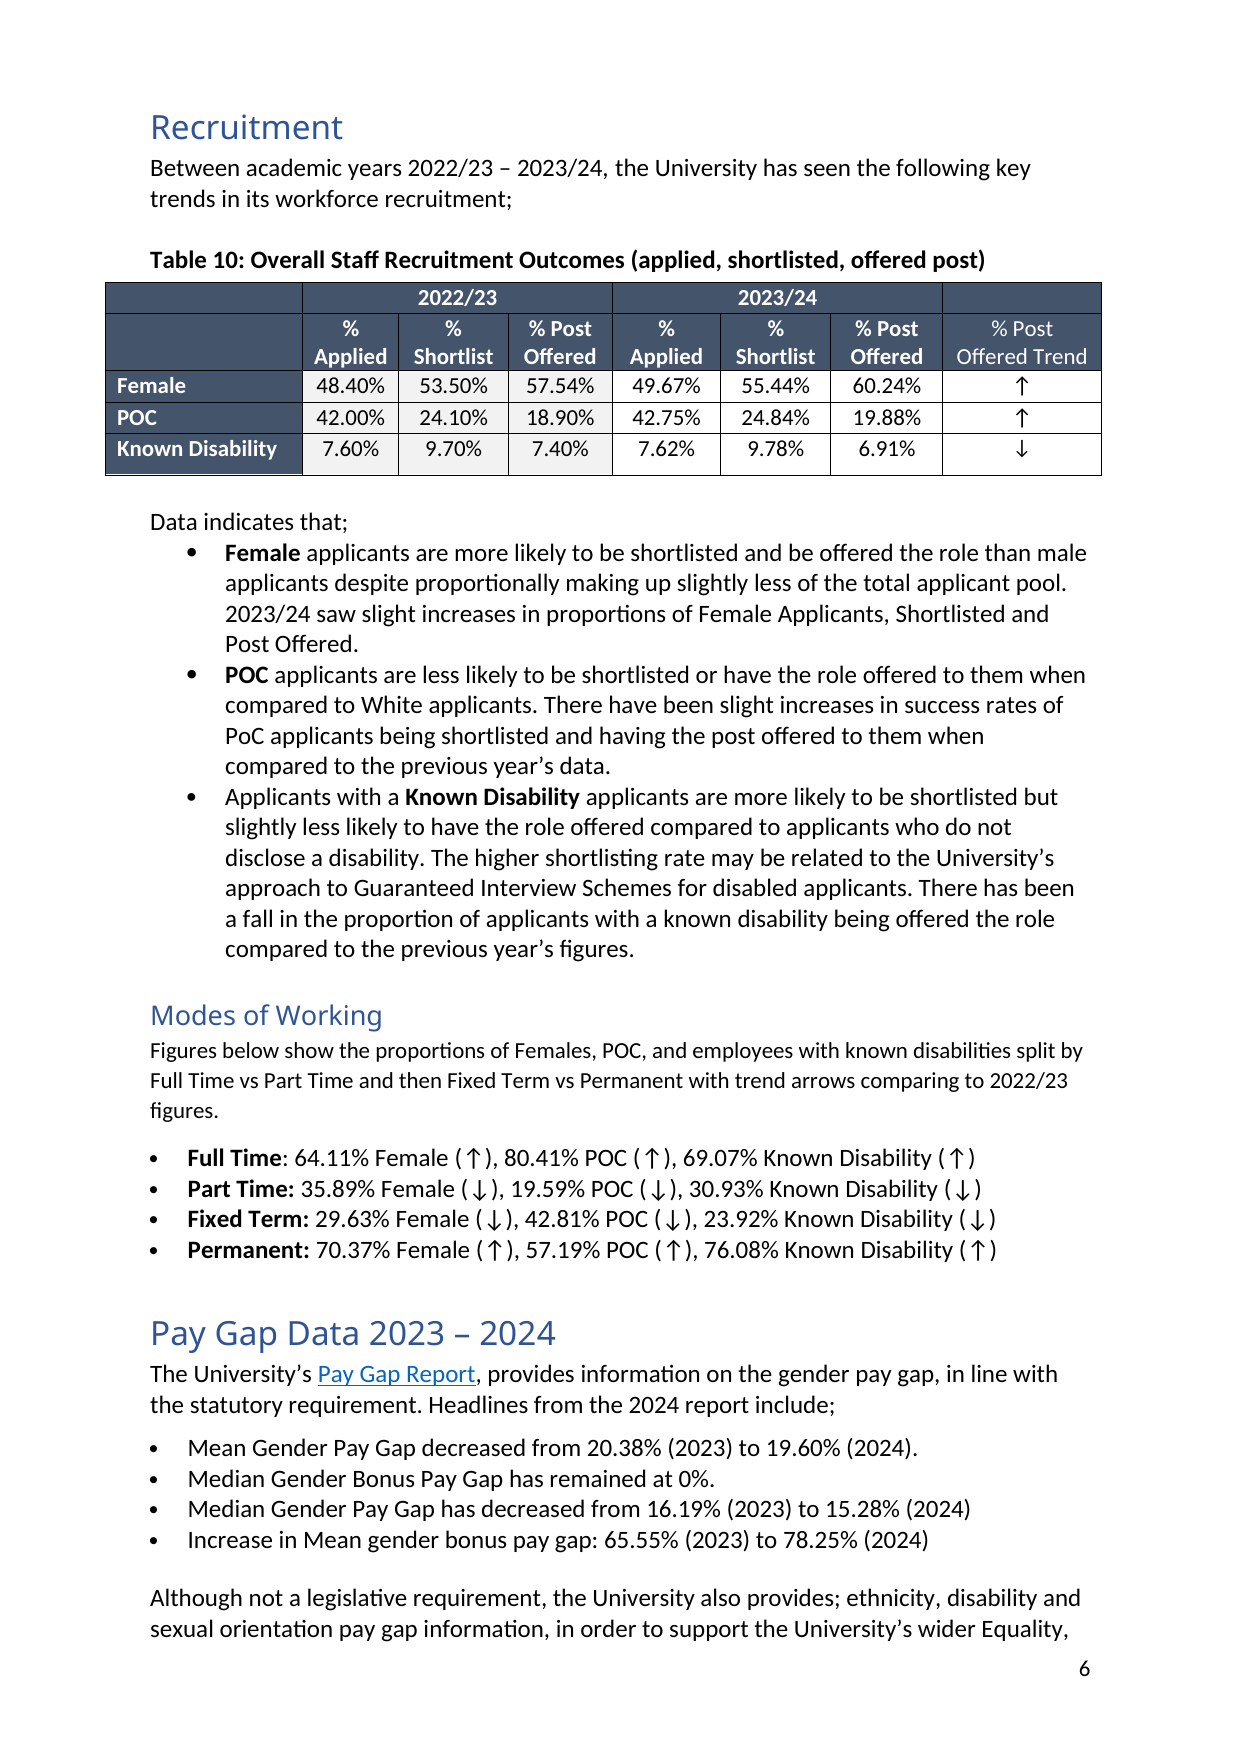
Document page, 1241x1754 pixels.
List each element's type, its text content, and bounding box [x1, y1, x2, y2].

table_cell 49.67% [613, 371, 720, 402]
table_cell 6.91% [831, 434, 942, 474]
table_cell 55.44% [721, 371, 830, 402]
table_cell % Post Offered [831, 314, 942, 370]
table_cell 7.62% [613, 434, 720, 474]
table_cell % Applied [303, 314, 398, 370]
table_header [106, 283, 302, 313]
table_header 2023/24 [613, 283, 942, 313]
text Table 10: Overall Staff Recruitment Outcomes (applied, shortlisted, offered post) [150, 244, 1090, 274]
table_header 2022/23 [303, 283, 612, 313]
list Fixed Term: 29.63% Female (↓), 42.81% POC (↓), 23.92% Known Disability (↓) [150, 1203, 1090, 1234]
table_cell 48.40% [303, 371, 398, 402]
table_cell 7.40% [509, 434, 612, 474]
table_cell 24.10% [399, 403, 508, 433]
text The University’s Pay Gap Report, provides information on the gender pay gap, in line with the statutory requirement. Headlines from the 2024 report include; [150, 1359, 1090, 1420]
list Increase in Mean gender bonus pay gap: 65.55% (2023) to 78.25% (2024) [150, 1524, 1090, 1554]
table_cell 53.50% [399, 371, 508, 402]
table_header [943, 283, 1101, 313]
table_cell % Post Offered [509, 314, 612, 370]
table_cell ↑ [943, 403, 1101, 433]
table_cell % Shortlist [721, 314, 830, 370]
table_cell 7.60% [303, 434, 398, 474]
list Permanent: 70.37% Female (↑), 57.19% POC (↑), 76.08% Known Disability (↑) [150, 1234, 1090, 1264]
table_cell 9.70% [399, 434, 508, 474]
text Data indicates that; [150, 506, 1090, 537]
table_cell Female [106, 371, 302, 402]
list Female applicants are more likely to be shortlisted and be offered the role than male applicants despite proportionally making up slightly less of the total applicant pool. 2023/24 saw slight increases in proportions of Female Applicants, Shortlisted and Post Offered. [187, 537, 1090, 659]
list Median Gender Bonus Pay Gap has remained at 0%. [150, 1463, 1090, 1493]
list POC applicants are less likely to be shortlisted or have the role offered to them when compared to White applicants. There have been slight increases in success rates of PoC applicants being shortlisted and having the post offered to them when compared to the previous year’s data. [187, 659, 1090, 781]
table_cell 9.78% [721, 434, 830, 474]
list Part Time: 35.89% Female (↓), 19.59% POC (↓), 30.93% Known Disability (↓) [150, 1173, 1090, 1203]
table_cell Known Disability [106, 434, 302, 474]
text Between academic years 2022/23 – 2023/24, the University has seen the following key trends in its workforce recruitment; [150, 152, 1090, 213]
table_cell % Applied [613, 314, 720, 370]
table_cell % Post Offered Trend [943, 314, 1101, 370]
table_cell 60.24% [831, 371, 942, 402]
table_cell 57.54% [509, 371, 612, 402]
text Pay Gap Data 2023 – 2024 [150, 1310, 1090, 1355]
table_cell 42.00% [303, 403, 398, 433]
list Full Time: 64.11% Female (↑), 80.41% POC (↑), 69.07% Known Disability (↑) [150, 1142, 1090, 1173]
table_cell POC [106, 403, 302, 433]
list Median Gender Pay Gap has decreased from 16.19% (2023) to 15.28% (2024) [150, 1493, 1090, 1524]
list Applicants with a Known Disability applicants are more likely to be shortlisted but slightly less likely to have the role offered compared to applicants who do not disclose a disability. The higher shortlisting rate may be related to the University’s approach to Guaranteed Interview Schemes for disabled applicants. There has been a fall in the proportion of applicants with a known disability being offered the role compared to the previous year’s figures. [187, 781, 1090, 964]
table_cell [106, 314, 302, 370]
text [150, 1582, 1090, 1643]
table_cell ↑ [943, 371, 1101, 402]
table_cell 18.90% [509, 403, 612, 433]
table_cell 24.84% [721, 403, 830, 433]
table_cell 42.75% [613, 403, 720, 433]
text Figures below show the proportions of Females, POC, and employees with known disabilities split by Full Time vs Part Time and then Fixed Term vs Permanent with trend arrows comparing to 2022/23 figures. [150, 1036, 1090, 1124]
list Mean Gender Pay Gap decreased from 20.38% (2023) to 19.60% (2024). [150, 1432, 1090, 1463]
text Recruitment [150, 103, 1090, 149]
table_cell ↓ [943, 434, 1101, 474]
text Modes of Working [150, 996, 1090, 1033]
table_cell 19.88% [831, 403, 942, 433]
table_cell % Shortlist [399, 314, 508, 370]
